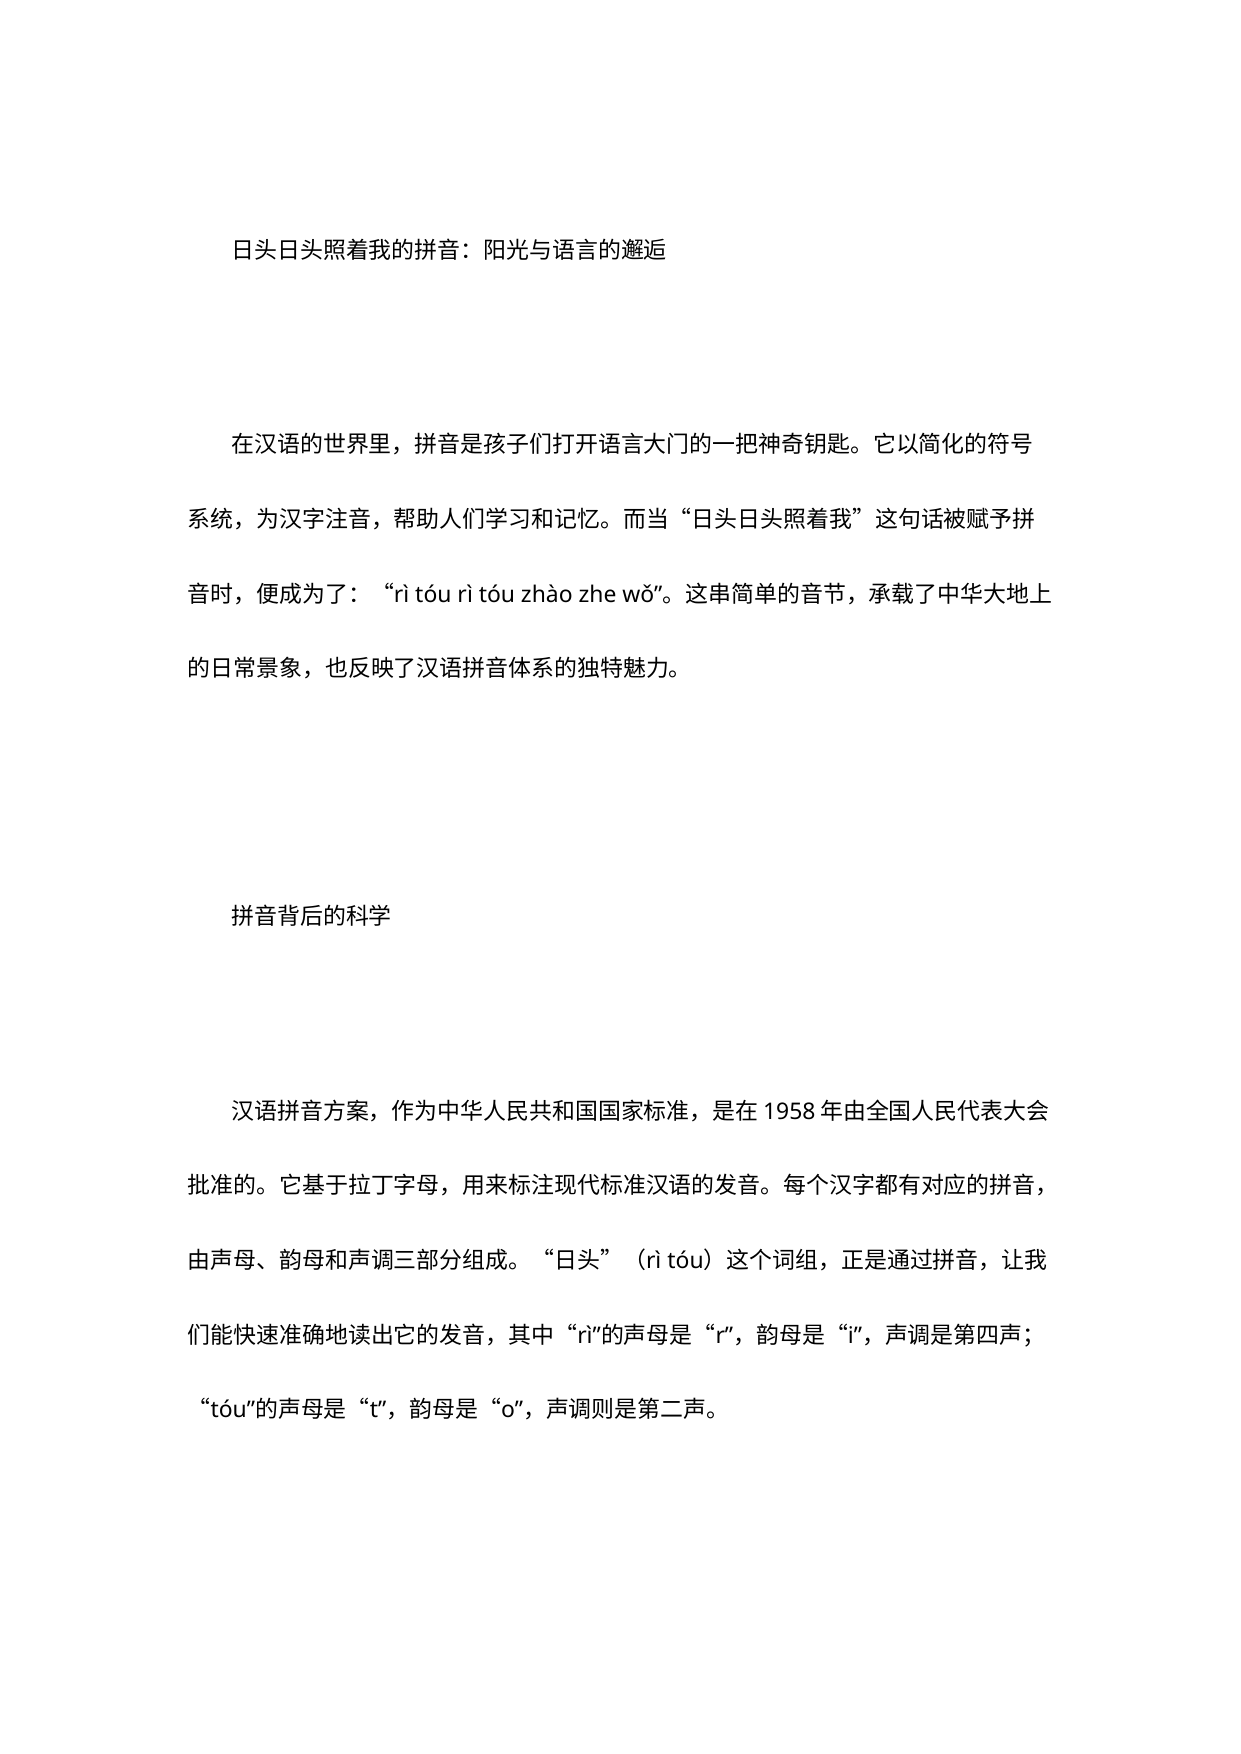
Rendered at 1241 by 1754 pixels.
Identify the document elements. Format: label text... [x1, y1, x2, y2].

text 在汉语的世界里，拼音是孩子们打开语言大门的一把神奇钥匙。它以简化的符号系统，为汉字注音，帮助人们学习和记忆。而当“日头日头照着我”这句话被赋予拼音时，便成为了：“rì tóu rì tóu zhào zhe wǒ”。这串简单的音节，承载了中华大地上的日常景象，也反映了汉语拼音体系的独特魅力。 [187, 410, 1053, 699]
text 拼音背后的科学 [187, 882, 1053, 947]
text 汉语拼音方案，作为中华人民共和国国家标准，是在1958年由全国人民代表大会批准的。它基于拉丁字母，用来标注现代标准汉语的发音。每个汉字都有对应的拼音，由声母、韵母和声调三部分组成。“日头”（rì tóu）这个词组，正是通过拼音，让我们能快速准确地读出它的发音，其中“rì”的声母是“r”，韵母是“i”，声调是第四声；“tóu”的声母是“t”，韵母是“o”，声调则是第二声。 [187, 1077, 1053, 1441]
text 日头日头照着我的拼音：阳光与语言的邂逅 [187, 216, 1053, 281]
